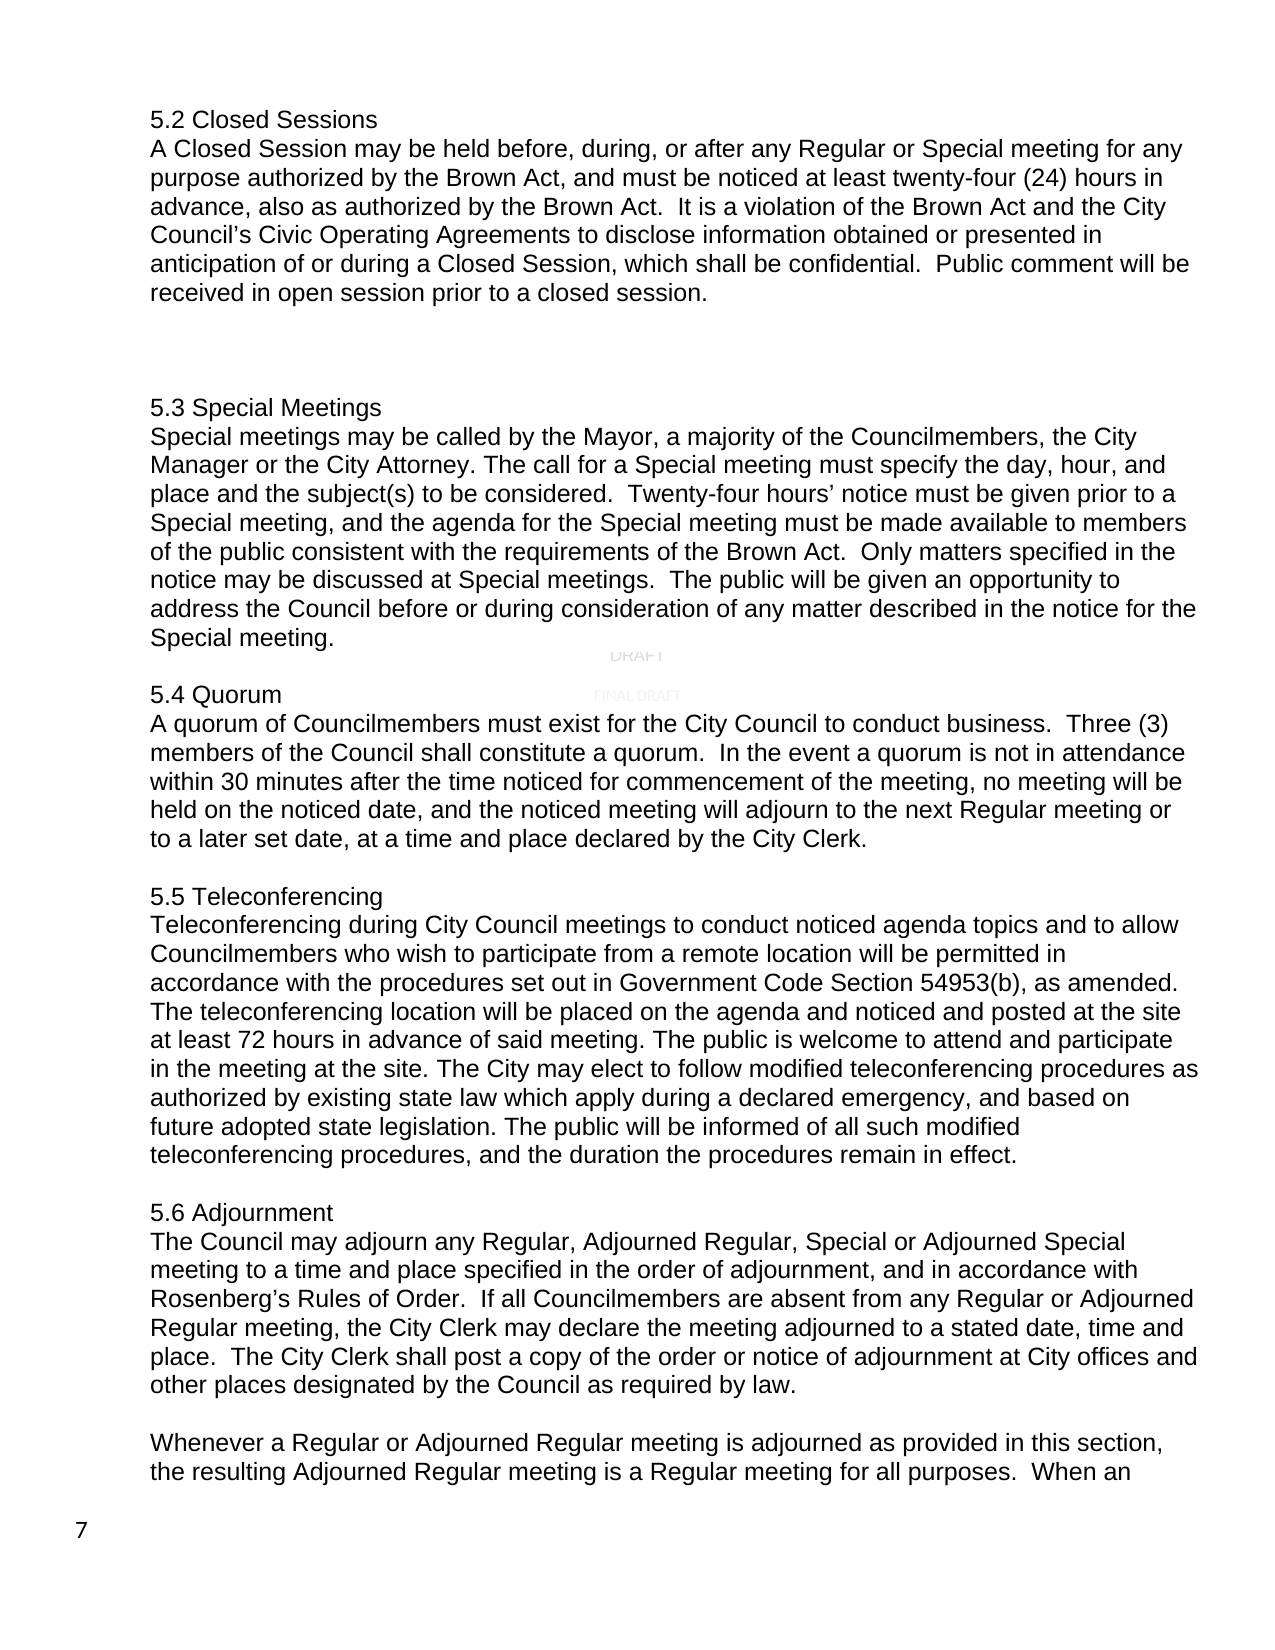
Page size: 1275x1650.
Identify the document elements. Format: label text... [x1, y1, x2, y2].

text The Council may adjourn any Regular, Adjourned Regular, Special or Adjourned Special meeting to a time and place specified in the order of adjournment, and in accordance with Rosenberg’s Rules of Order. If all Councilmembers are absent from any Regular or Adjourned Regular meeting, the City Clerk may declare the meeting adjourned to a stated date, time and place. The City Clerk shall post a copy of the order or notice of adjournment at City offices and other places designated by the Council as required by law. [150, 1227, 1200, 1399]
text 5.3 Special Meetings [150, 393, 1200, 422]
text Teleconferencing during City Council meetings to conduct noticed agenda topics and to allow Councilmembers who wish to participate from a remote location will be permitted in accordance with the procedures set out in Government Code Section 54953(b), as amended. The teleconferencing location will be placed on the agenda and noticed and posted at the site at least 72 hours in advance of said meeting. The public is welcome to attend and participate in the meeting at the site. The City may elect to follow modified teleconferencing procedures as authorized by existing state law which apply during a declared emergency, and based on future adopted state legislation. The public will be informed of all such modified teleconferencing procedures, and the duration the procedures remain in effect. [150, 911, 1200, 1169]
text Special meetings may be called by the Mayor, a majority of the Councilmembers, the City Manager or the City Attorney. The call for a Special meeting must specify the day, hour, and place and the subject(s) to be considered. Twenty-four hours’ notice must be given prior to a Special meeting, and the agenda for the Special meeting must be made available to members of the public consistent with the requirements of the Brown Act. Only matters specified in the notice may be discussed at Special meetings. The public will be given an opportunity to address the Council before or during consideration of any matter described in the notice for the Special meeting. [150, 422, 1200, 652]
text A Closed Session may be held before, during, or after any Regular or Special meeting for any purpose authorized by the Brown Act, and must be noticed at least twenty-four (24) hours in advance, also as authorized by the Brown Act. It is a violation of the Brown Act and the City Council’s Civic Operating Agreements to disclose information obtained or presented in anticipation of or during a Closed Session, which shall be confidential. Public comment will be received in open session prior to a closed session. [150, 134, 1200, 307]
text A quorum of Councilmembers must exist for the City Council to conduct business. Three (3) members of the Council shall constitute a quorum. In the event a quorum is not in attendance within 30 minutes after the time noticed for commencement of the meeting, no meeting will be held on the noticed date, and the noticed meeting will adjourn to the next Regular meeting or to a later set date, at a time and place declared by the City Clerk. [150, 709, 1200, 853]
text 5.6 Adjournment [75, 1198, 1200, 1227]
text 5.5 Teleconferencing [150, 882, 1200, 911]
text 5.4 Quorum [150, 681, 1200, 709]
text 5.2 Closed Sessions [150, 106, 1200, 134]
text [150, 1428, 1200, 1486]
